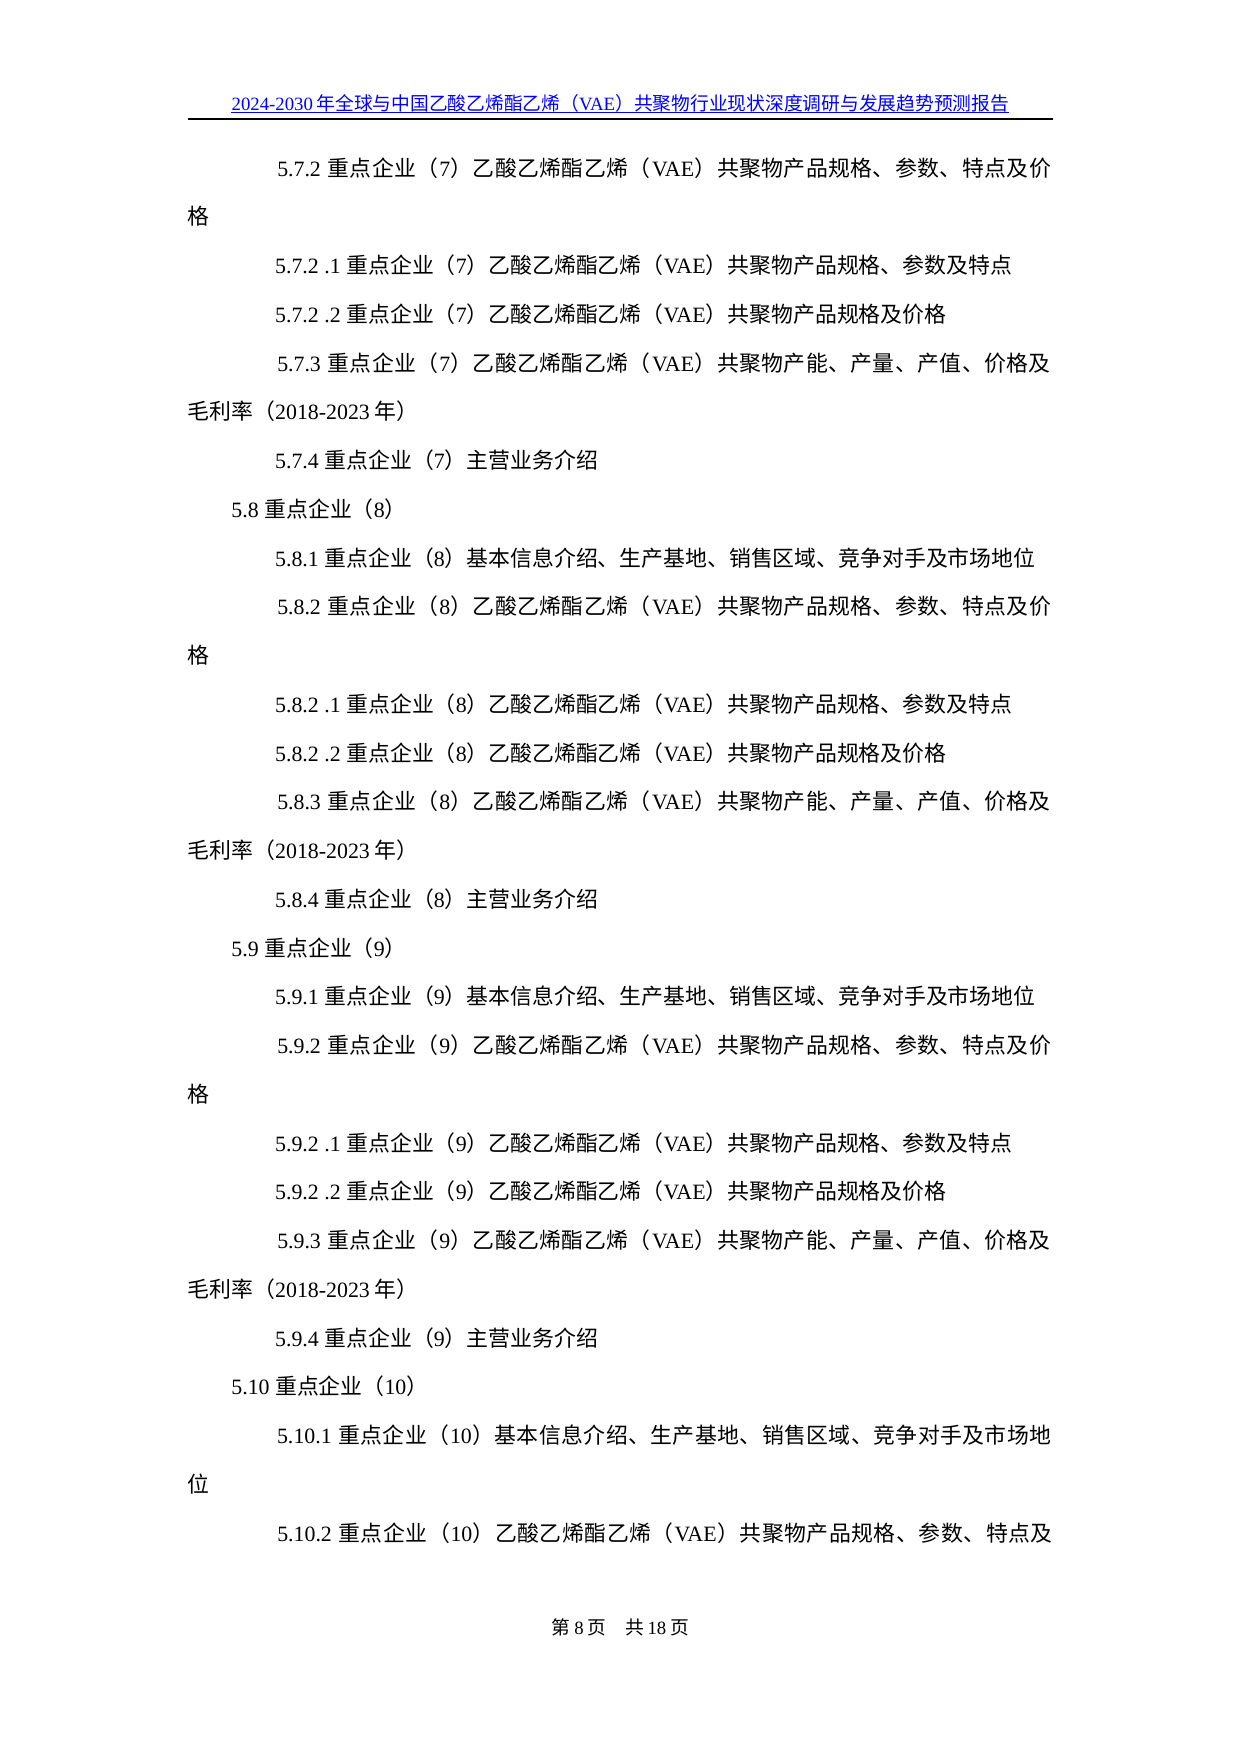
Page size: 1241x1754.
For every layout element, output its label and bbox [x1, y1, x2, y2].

text [187, 150, 1053, 1548]
